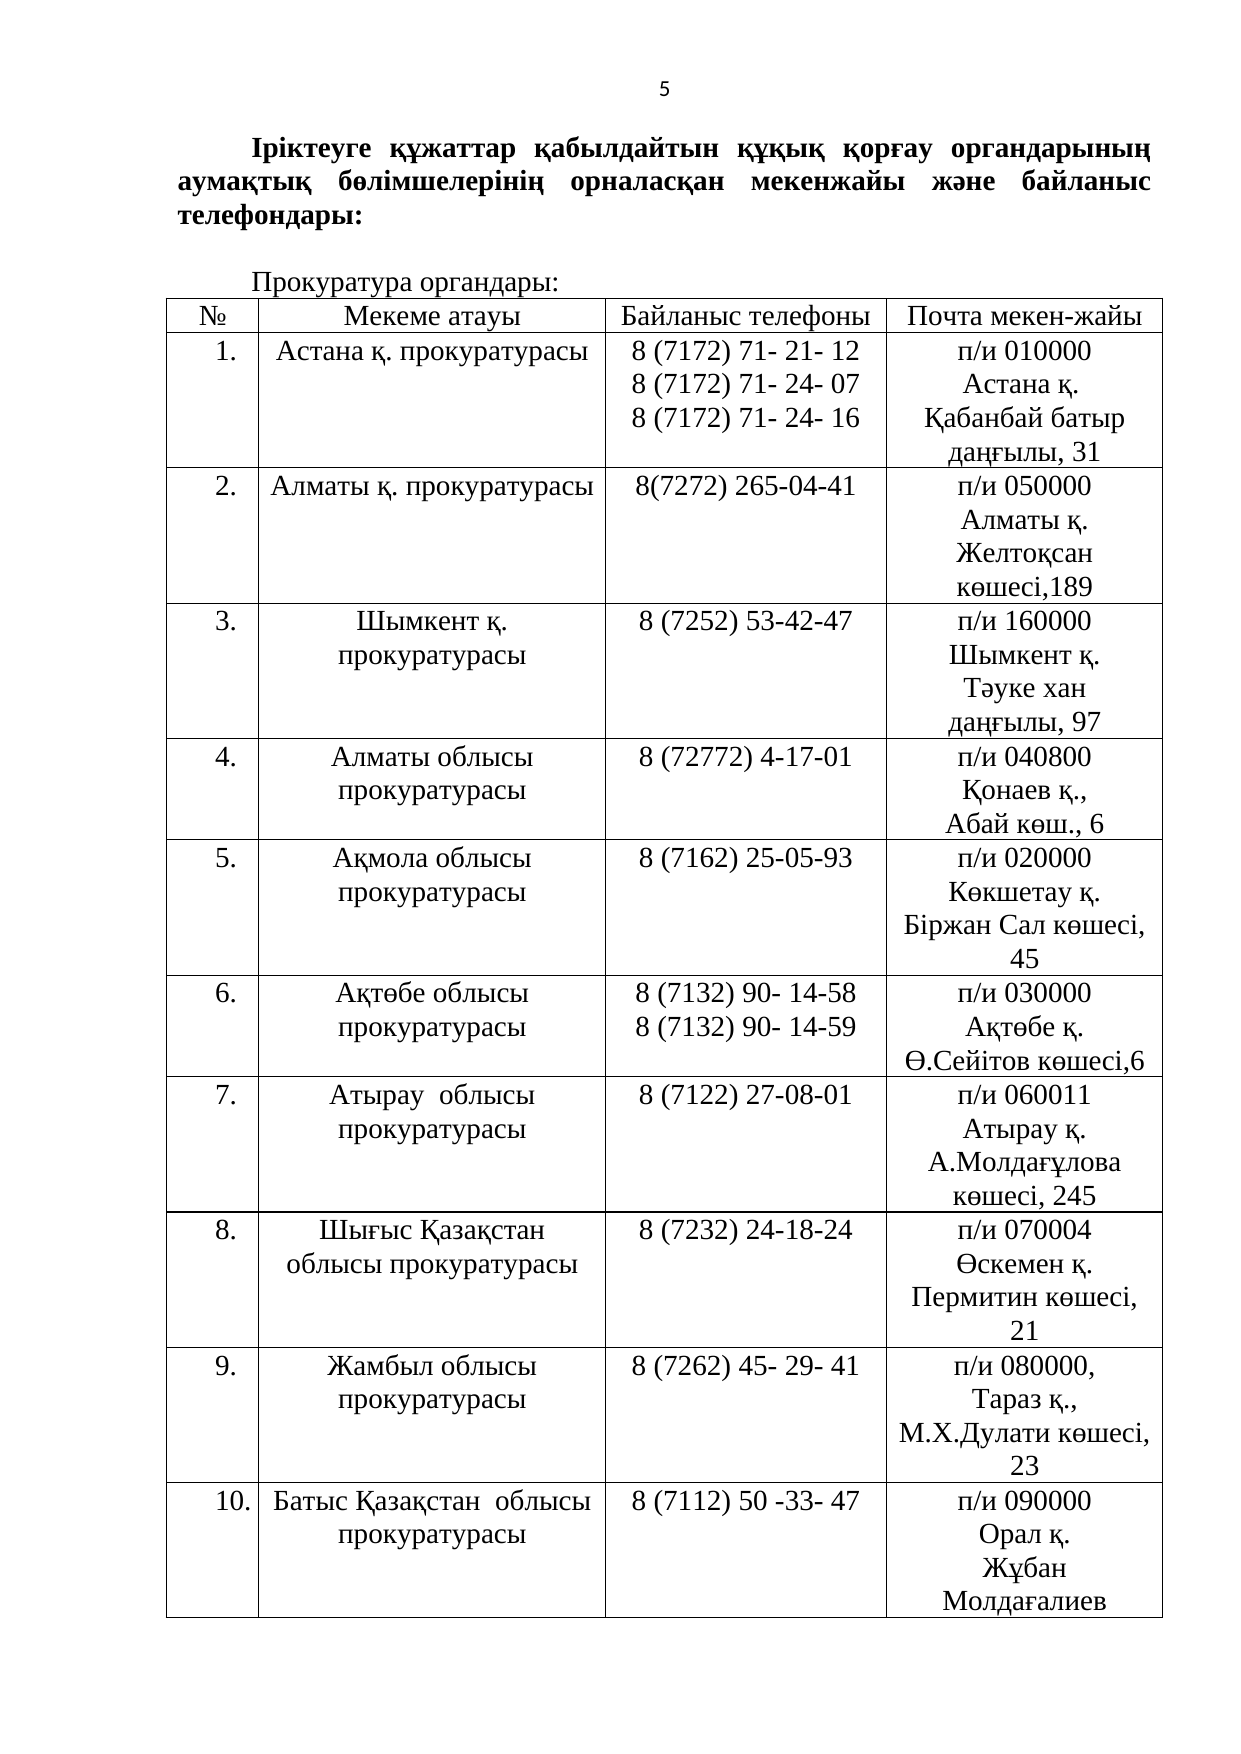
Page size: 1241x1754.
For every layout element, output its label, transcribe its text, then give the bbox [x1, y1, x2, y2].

table_cell Алматы қ. прокуратурасы [259, 468, 605, 602]
table_cell Алматы облысы прокуратурасы [259, 739, 605, 839]
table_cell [887, 1483, 1162, 1617]
table_cell п/и 020000 Көкшетау қ. Біржан Сал көшесі, 45 [887, 840, 1162, 974]
table_cell п/и 070004 Өскемен қ. Пермитин көшесі, 21 [887, 1213, 1162, 1347]
table_cell [167, 468, 258, 602]
table_cell [167, 976, 258, 1076]
table_cell 8 (7262) 45- 29- 41 [606, 1348, 886, 1482]
table_header Почта мекен-жайы [887, 299, 1162, 332]
table_cell 8(7272) 265-04-41 [606, 468, 886, 602]
table_cell Атырау облысы прокуратурасы [259, 1077, 605, 1211]
table_cell п/и 030000 Ақтөбе қ. Ө.Сейітов көшесі,6 [887, 976, 1162, 1076]
table_cell п/и 160000 Шымкент қ. Тәуке хан даңғылы, 97 [887, 604, 1162, 738]
table_header Байланыс телефоны [606, 299, 886, 332]
table_cell [167, 1483, 258, 1617]
table_cell п/и 010000 Астана қ. Қабанбай батыр даңғылы, 31 [887, 333, 1162, 467]
table_cell п/и 080000, Тараз қ., М.Х.Дулати көшесі, 23 [887, 1348, 1162, 1482]
table_cell п/и 040800 Қонаев қ., Абай көш., 6 [887, 739, 1162, 839]
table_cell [259, 1483, 605, 1617]
table_cell 8 (7132) 90- 14-58 8 (7132) 90- 14-59 [606, 976, 886, 1076]
table_cell Ақмола облысы прокуратурасы [259, 840, 605, 974]
table_header Мекеме атауы [259, 299, 605, 332]
table_cell [167, 1213, 258, 1347]
table_cell Жамбыл облысы прокуратурасы [259, 1348, 605, 1482]
text Прокуратура органдары: [177, 264, 1152, 297]
table_cell [167, 1077, 258, 1211]
table_cell [167, 1348, 258, 1482]
table_cell Астана қ. прокуратурасы [259, 333, 605, 467]
table_cell [167, 739, 258, 839]
table_cell 8 (7172) 71- 21- 12 8 (7172) 71- 24- 07 8 (7172) 71- 24- 16 [606, 333, 886, 467]
table_cell 8 (7162) 25-05-93 [606, 840, 886, 974]
table_cell Ақтөбе облысы прокуратурасы [259, 976, 605, 1076]
table_header № [167, 299, 258, 332]
text Іріктеуге құжаттар қабылдайтын құқық қорғау органдарының аумақтық бөлімшелерінің орналасқан мекенжайы және байланыс телефондары: [177, 130, 1152, 230]
table_cell [167, 840, 258, 974]
table_cell Шымкент қ. прокуратурасы [259, 604, 605, 738]
table_cell 8 (7112) 50 -33- 47 [606, 1483, 886, 1617]
table_cell 8 (72772) 4-17-01 [606, 739, 886, 839]
table_cell п/и 060011 Атырау қ. А.Молдағұлова көшесі, 245 [887, 1077, 1162, 1211]
table_cell 8 (7252) 53-42-47 [606, 604, 886, 738]
table_cell п/и 050000 Алматы қ. Желтоқсан көшесі,189 [887, 468, 1162, 602]
table_cell [167, 604, 258, 738]
table_cell 8 (7232) 24-18-24 [606, 1213, 886, 1347]
table_cell 8 (7122) 27-08-01 [606, 1077, 886, 1211]
table_cell Шығыс Қазақстан облысы прокуратурасы [259, 1213, 605, 1347]
table_cell [167, 333, 258, 467]
